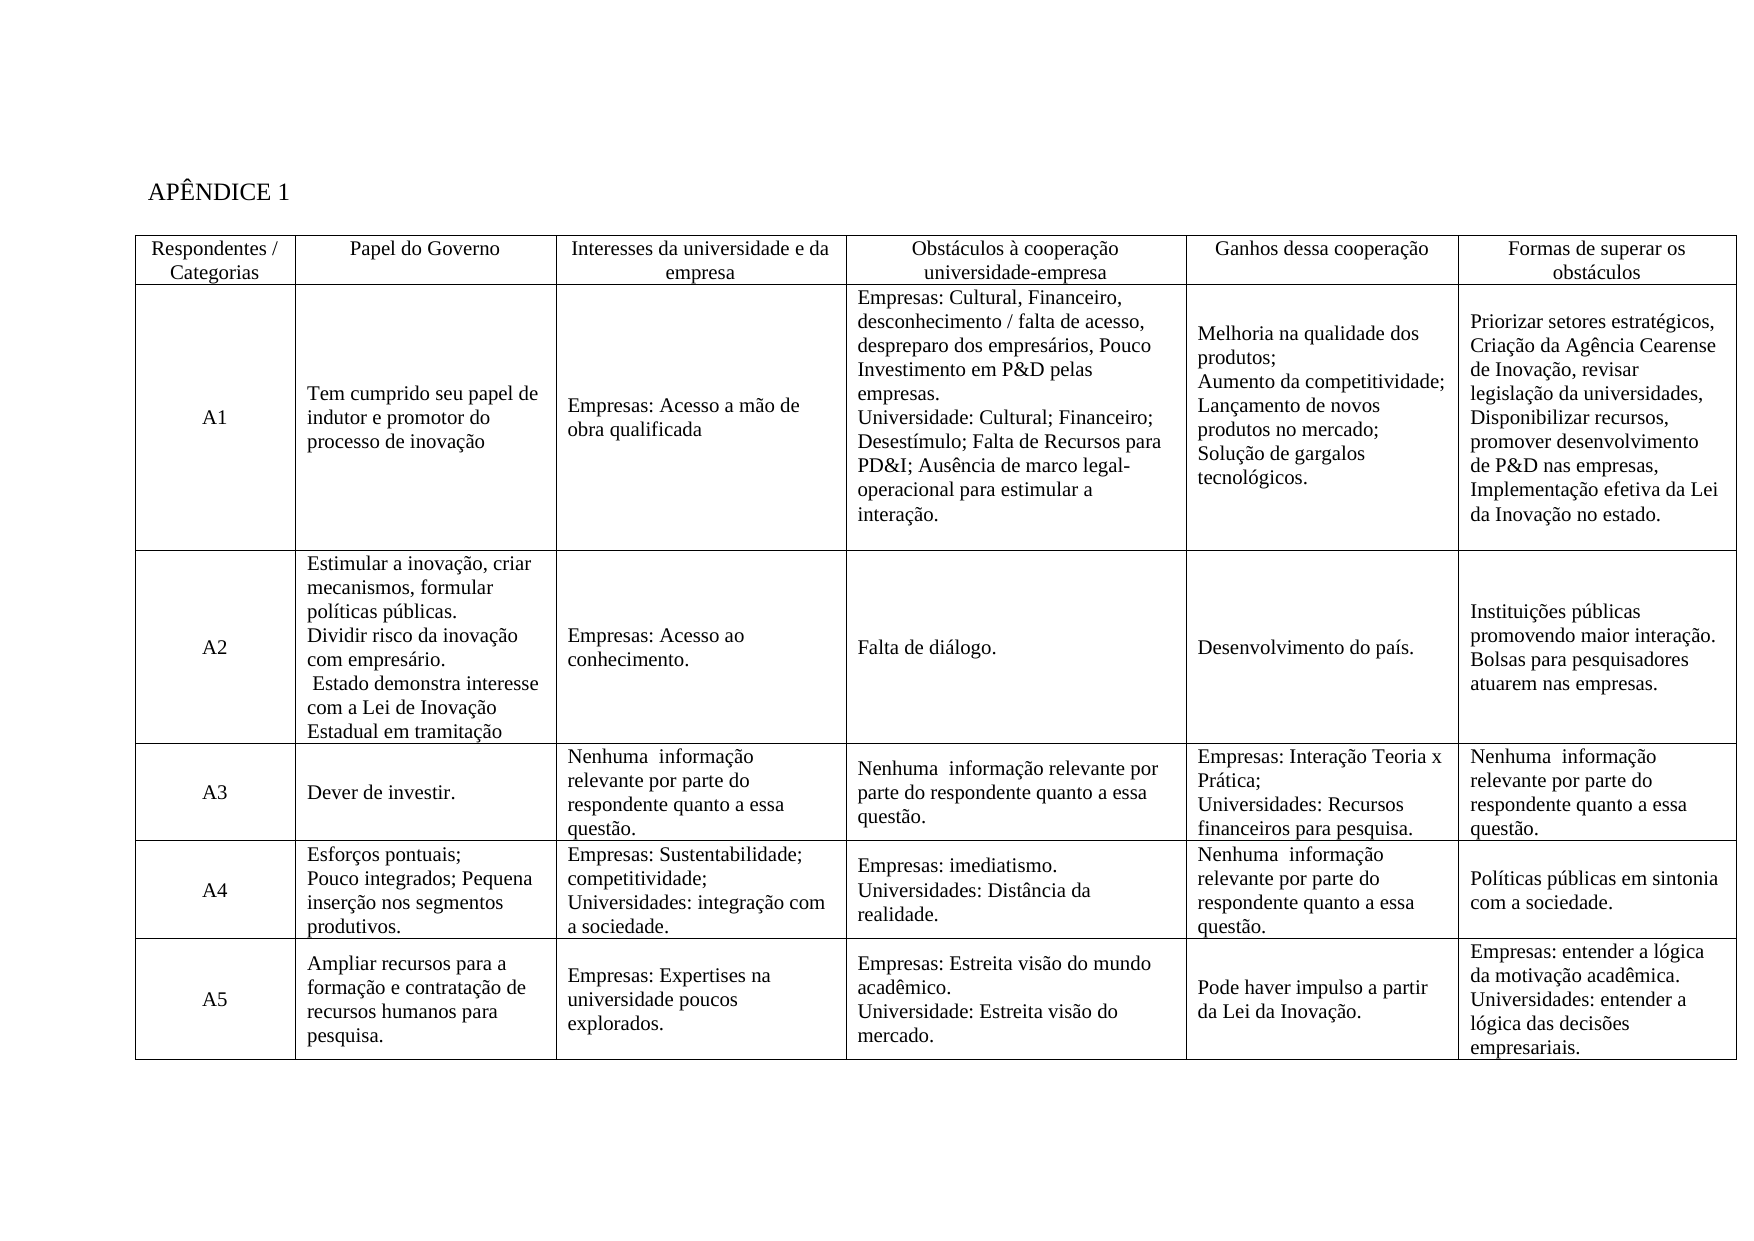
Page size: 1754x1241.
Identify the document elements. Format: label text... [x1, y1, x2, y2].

table_cell Ampliar recursos para a formação e contratação de recursos humanos para pesquisa. [296, 939, 556, 1059]
table_cell Desenvolvimento do país. [1187, 551, 1458, 743]
table_cell Nenhuma informação relevante por parte do respondente quanto a essa questão. [1459, 744, 1736, 840]
table_header Obstáculos à cooperação universidade-empresa [847, 236, 1186, 284]
table_header Formas de superar os obstáculos [1459, 236, 1736, 284]
table_cell Empresas: imediatismo. Universidades: Distância da realidade. [847, 841, 1186, 938]
table_header Papel do Governo [296, 236, 556, 284]
table_cell A4 [136, 841, 295, 938]
table_cell Empresas: Expertises na universidade poucos explorados. [557, 939, 846, 1059]
table_cell Dever de investir. [296, 744, 556, 840]
table_header Interesses da universidade e da empresa [557, 236, 846, 284]
table_cell Instituições públicas promovendo maior interação. Bolsas para pesquisadores atuarem nas empresas. [1459, 551, 1736, 743]
table_cell Esforços pontuais; Pouco integrados; Pequena inserção nos segmentos produtivos. [296, 841, 556, 938]
table_header Respondentes / Categorias [136, 236, 295, 284]
table_cell Tem cumprido seu papel de indutor e promotor do processo de inovação [296, 285, 556, 549]
table_cell Falta de diálogo. [847, 551, 1186, 743]
table_header Ganhos dessa cooperação [1187, 236, 1458, 284]
table_cell Nenhuma informação relevante por parte do respondente quanto a essa questão. [1187, 841, 1458, 938]
table_cell A5 [136, 939, 295, 1059]
table_cell A3 [136, 744, 295, 840]
table_cell Melhoria na qualidade dos produtos; Aumento da competitividade; Lançamento de novos produtos no mercado; Solução de gargalos tecnológicos. [1187, 285, 1458, 549]
table_cell Empresas: Estreita visão do mundo acadêmico. Universidade: Estreita visão do mercado. [847, 939, 1186, 1059]
table_cell Empresas: Acesso a mão de obra qualificada [557, 285, 846, 549]
table_cell Empresas: Sustentabilidade; competitividade; Universidades: integração com a sociedade. [557, 841, 846, 938]
table_cell Nenhuma informação relevante por parte do respondente quanto a essa questão. [847, 744, 1186, 840]
table_cell Empresas: Cultural, Financeiro, desconhecimento / falta de acesso, despreparo dos empresários, Pouco Investimento em P&D pelas empresas. Universidade: Cultural; Financeiro; Desestímulo; Falta de Recursos para PD&I; Ausência de marco legal-operacional para estimular a interação. [847, 285, 1186, 549]
table_cell A2 [136, 551, 295, 743]
table_cell Políticas públicas em sintonia com a sociedade. [1459, 841, 1736, 938]
table_cell Nenhuma informação relevante por parte do respondente quanto a essa questão. [557, 744, 846, 840]
table_cell Empresas: Interação Teoria x Prática; Universidades: Recursos financeiros para pesquisa. [1187, 744, 1458, 840]
table_cell A1 [136, 285, 295, 549]
text APÊNDICE 1 [148, 177, 1604, 206]
table_cell Priorizar setores estratégicos, Criação da Agência Cearense de Inovação, revisar legislação da universidades, Disponibilizar recursos, promover desenvolvimento de P&D nas empresas, Implementação efetiva da Lei da Inovação no estado. [1459, 285, 1736, 549]
table_cell Estimular a inovação, criar mecanismos, formular políticas públicas. Dividir risco da inovação com empresário. Estado demonstra interesse com a Lei de Inovação Estadual em tramitação [296, 551, 556, 743]
table_cell Pode haver impulso a partir da Lei da Inovação. [1187, 939, 1458, 1059]
table_cell Empresas: entender a lógica da motivação acadêmica. Universidades: entender a lógica das decisões empresariais. [1459, 939, 1736, 1059]
table_cell Empresas: Acesso ao conhecimento. [557, 551, 846, 743]
